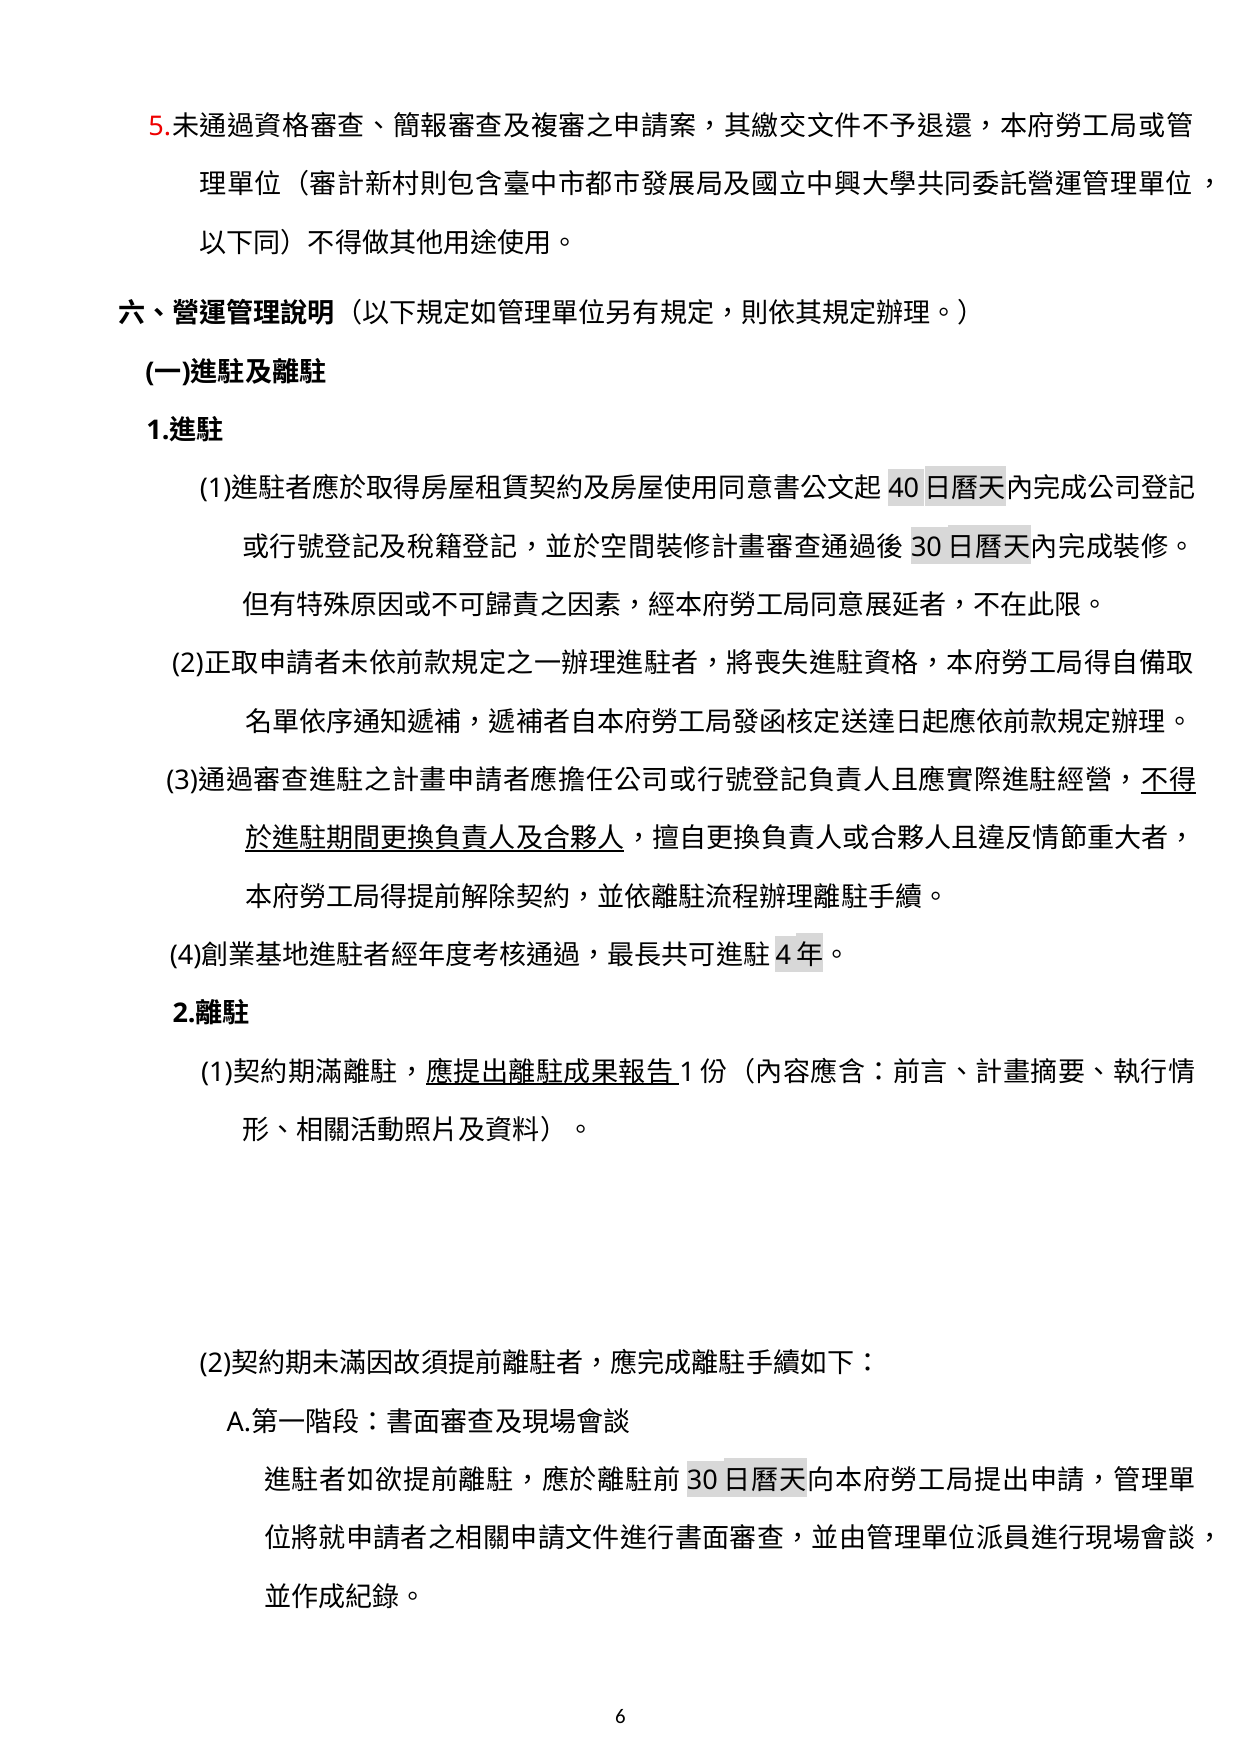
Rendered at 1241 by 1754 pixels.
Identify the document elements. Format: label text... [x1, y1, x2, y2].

text 進駐者如欲提前離駐，應於離駐前30日曆天向本府勞工局提出申請，管理單位將就申請者之相關申請文件進行書面審查，並由管理單位派員進行現場會談，並作成紀錄。 [264, 1443, 1196, 1618]
text 2.離駐 [118, 976, 1196, 1034]
text (一)進駐及離駐 [118, 334, 1196, 393]
text (3)通過審查進駐之計畫申請者應擔任公司或行號登記負責人且應實際進駐經營，不得於進駐期間更換負責人及合夥人，擅自更換負責人或合夥人且違反情節重大者，本府勞工局得提前解除契約，並依離駐流程辦理離駐手續。 [118, 743, 1196, 918]
text (1)進駐者應於取得房屋租賃契約及房屋使用同意書公文起40日曆天內完成公司登記或行號登記及稅籍登記，並於空間裝修計畫審查通過後30日曆天內完成裝修。但有特殊原因或不可歸責之因素，經本府勞工局同意展延者，不在此限。 [118, 451, 1196, 626]
text (2)契約期未滿因故須提前離駐者，應完成離駐手續如下： [118, 1326, 1196, 1384]
text (2)正取申請者未依前款規定之一辦理進駐者，將喪失進駐資格，本府勞工局得自備取名單依序通知遞補，遞補者自本府勞工局發函核定送達日起應依前款規定辦理。 [118, 626, 1196, 743]
text 六、營運管理說明（以下規定如管理單位另有規定，則依其規定辦理。） [118, 276, 1196, 334]
text (4)創業基地進駐者經年度考核通過，最長共可進駐4年。 [118, 918, 1196, 976]
text 5.未通過資格審查、簡報審查及複審之申請案，其繳交文件不予退還，本府勞工局或管理單位（審計新村則包含臺中市都市發展局及國立中興大學共同委託營運管理單位，以下同）不得做其他用途使用。 [118, 89, 1196, 264]
text (1)契約期滿離駐，應提出離駐成果報告1份（內容應含：前言、計畫摘要、執行情形、相關活動照片及資料）。 [118, 1034, 1196, 1151]
text A.第一階段：書面審查及現場會談 [118, 1384, 1196, 1443]
text 1.進駐 [118, 393, 1196, 451]
